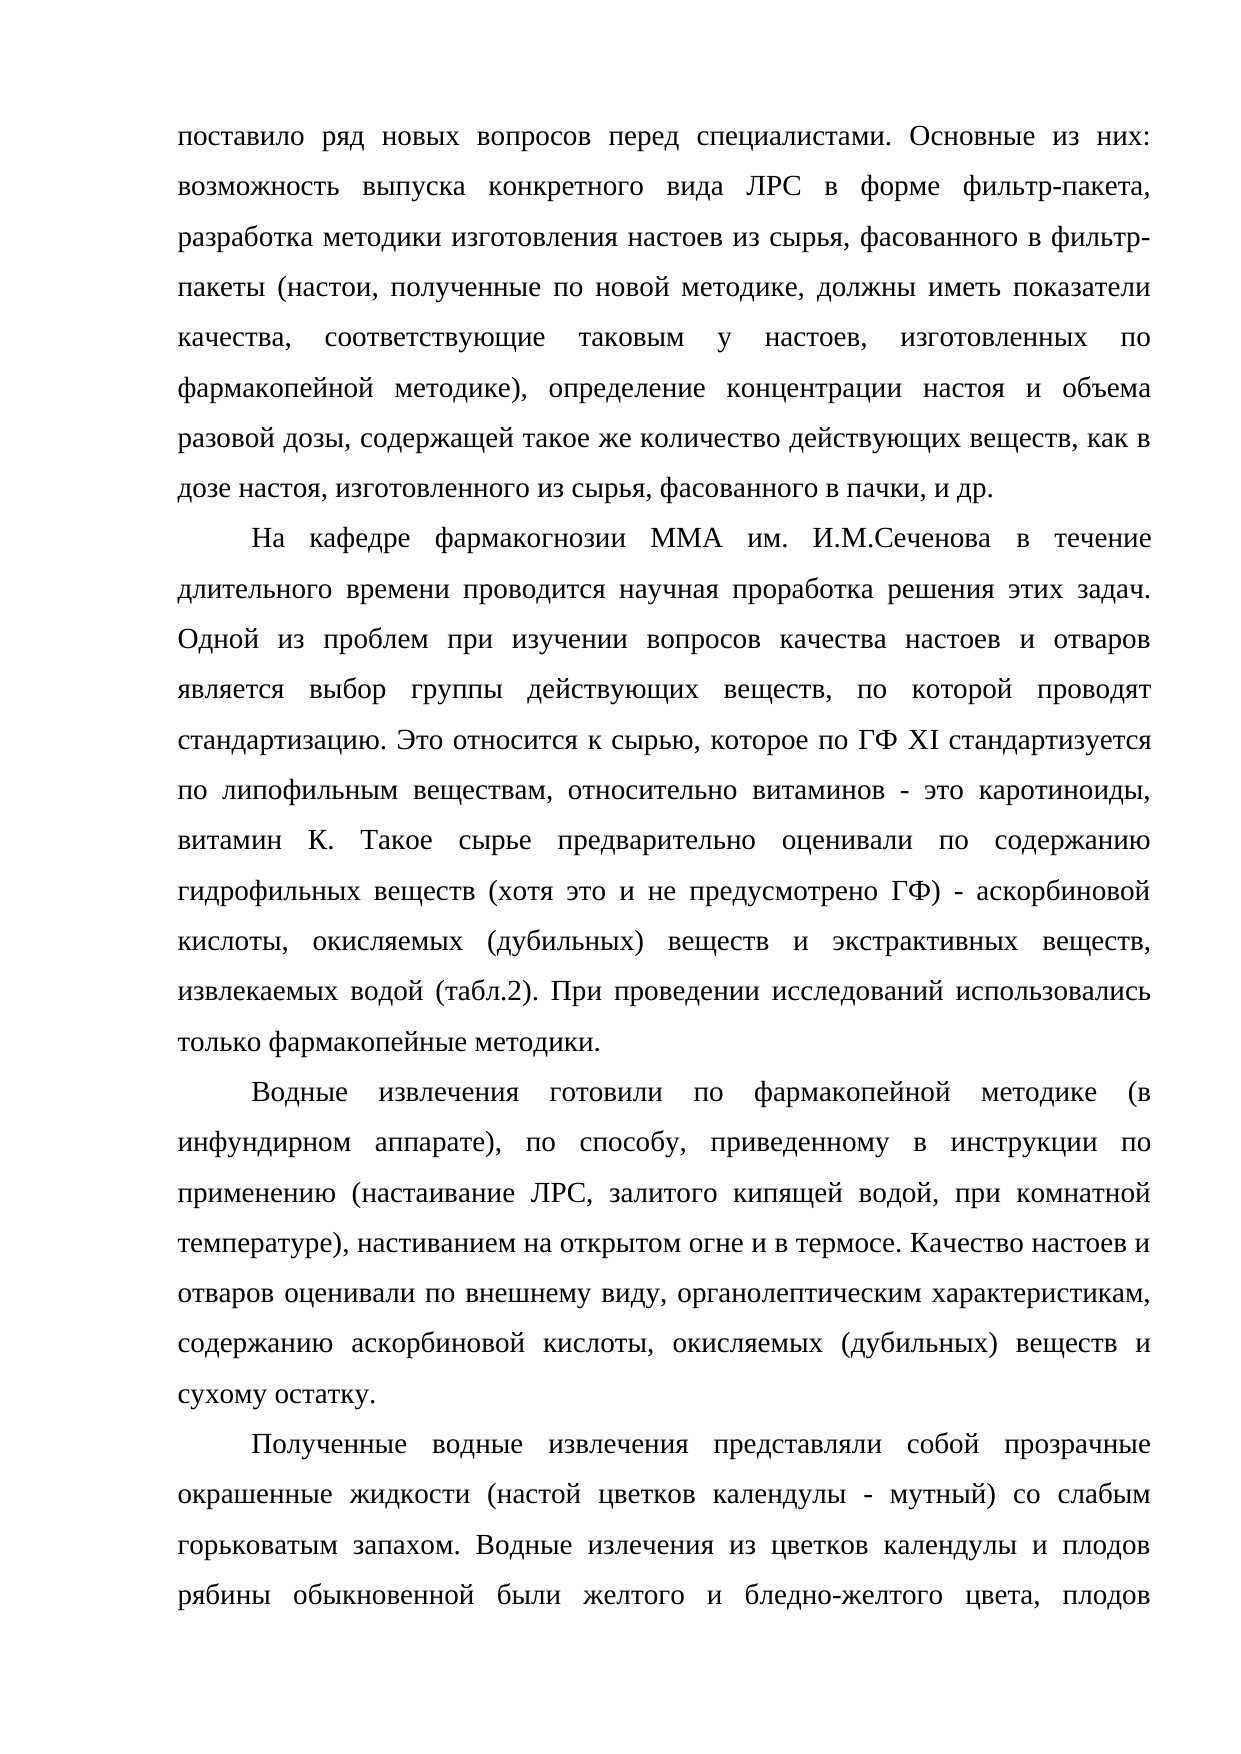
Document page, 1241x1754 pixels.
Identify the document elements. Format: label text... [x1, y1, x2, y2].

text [177, 118, 1152, 504]
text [177, 1426, 1152, 1611]
text На кафедре фармакогнозии ММА им. И.М.Сеченова в течение длительного времени проводится научная проработка решения этих задач. Одной из проблем при изучении вопросов качества настоев и отваров является выбор группы действующих веществ, по которой проводят стандартизацию. Это относится к сырью, которое по ГФ ХI стандартизуется по липофильным веществам, относительно витаминов - это каротиноиды, витамин К. Такое сырье предварительно оценивали по содержанию гидрофильных веществ (хотя это и не предусмотрено ГФ) - аскорбиновой кислоты, окисляемых (дубильных) веществ и экстрактивных веществ, извлекаемых водой (табл.2). При проведении исследований использовались только фармакопейные методики. [177, 521, 1152, 1057]
text Водные извлечения готовили по фармакопейной методике (в инфундирном аппарате), по способу, приведенному в инструкции по применению (настаивание ЛРС, залитого кипящей водой, при комнатной температуре), настиванием на открытом огне и в термосе. Качество настоев и отваров оценивали по внешнему виду, органолептическим характеристикам, содержанию аскорбиновой кислоты, окисляемых (дубильных) веществ и сухому остатку. [177, 1074, 1152, 1409]
